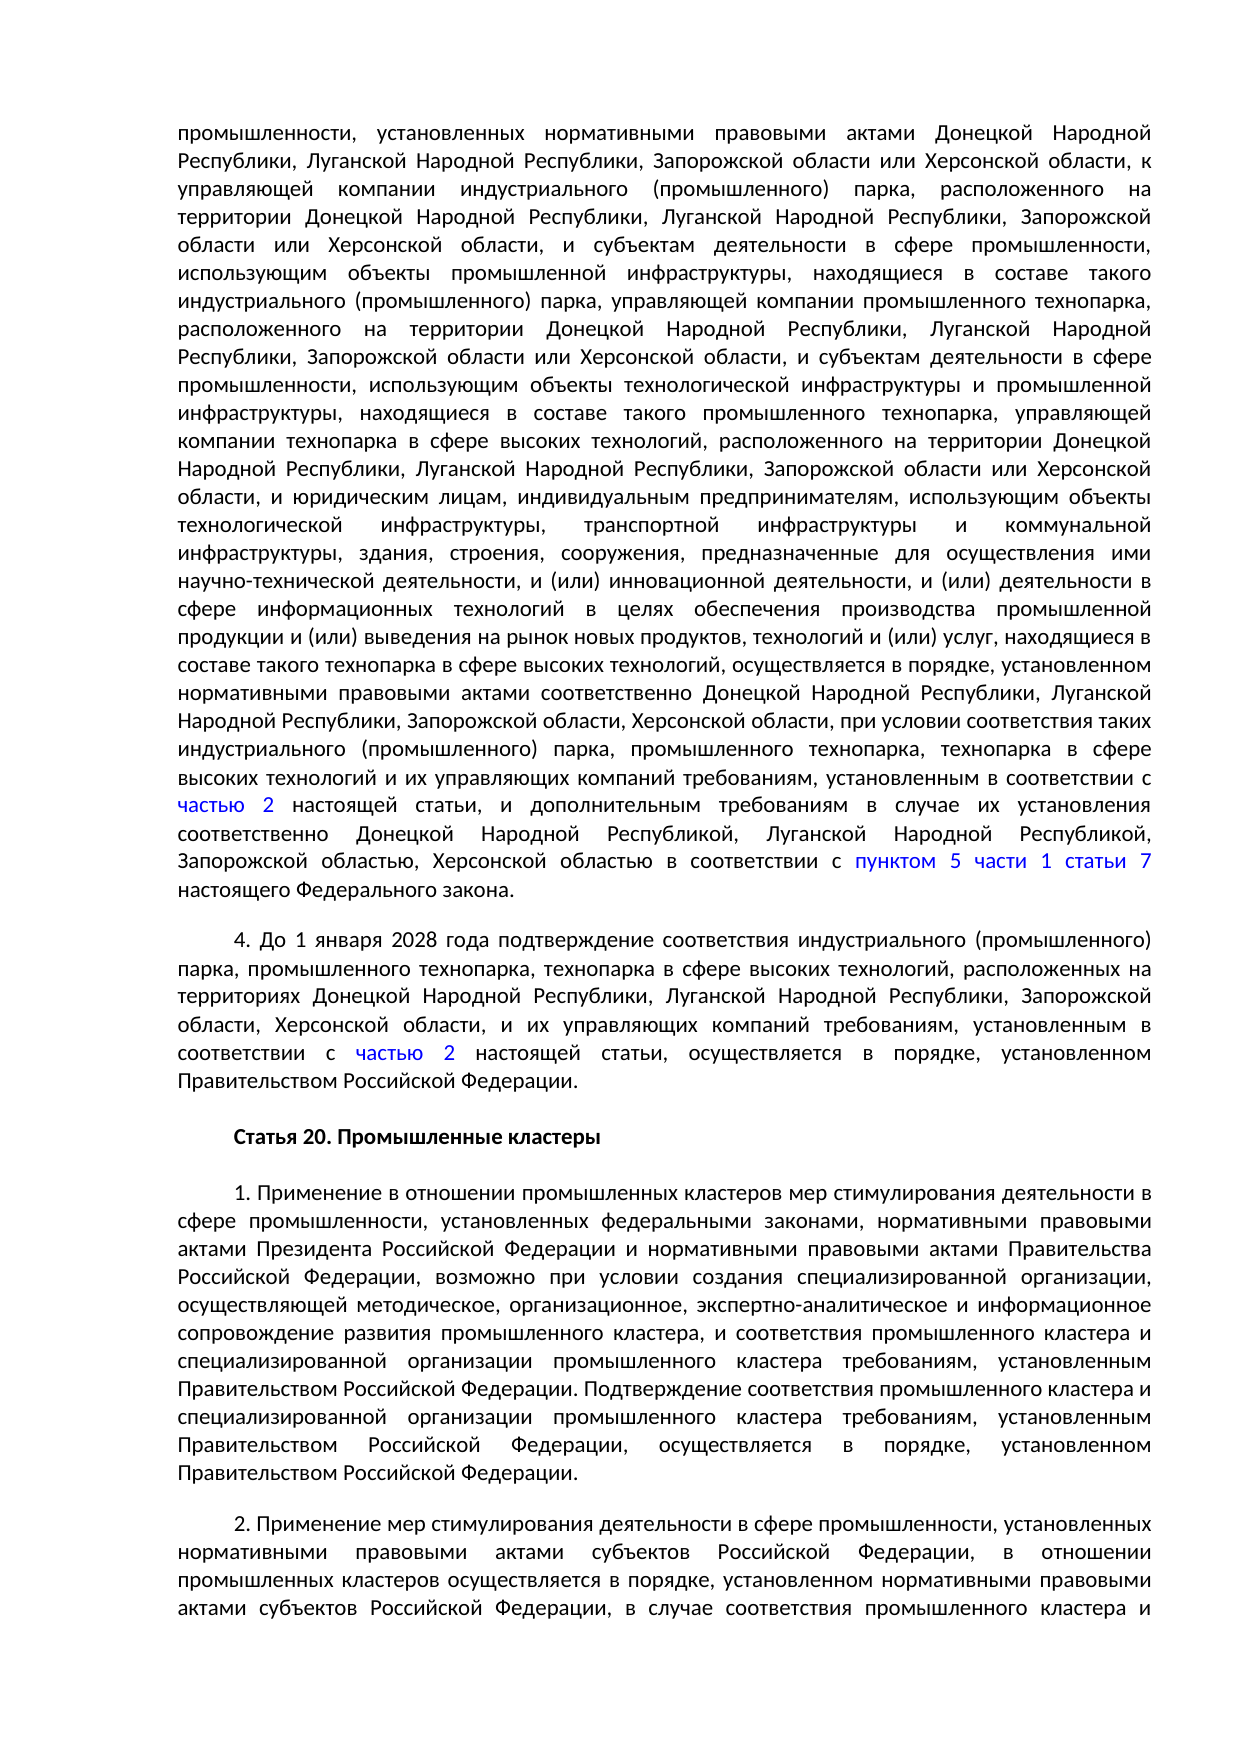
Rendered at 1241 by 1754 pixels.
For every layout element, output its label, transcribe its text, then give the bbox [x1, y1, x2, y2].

text 4. До 1 января 2028 года подтверждение соответствия индустриального (промышленного) парка, промышленного технопарка, технопарка в сфере высоких технологий, расположенных на территориях Донецкой Народной Республики, Луганской Народной Республики, Запорожской области, Херсонской области, и их управляющих компаний требованиям, установленным в соответствии с частью 2 настоящей статьи, осуществляется в порядке, установленном Правительством Российской Федерации. [177, 926, 1152, 1094]
title Статья 20. Промышленные кластеры [177, 1122, 1152, 1150]
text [177, 1509, 1152, 1621]
text 1. Применение в отношении промышленных кластеров мер стимулирования деятельности в сфере промышленности, установленных федеральными законами, нормативными правовыми актами Президента Российской Федерации и нормативными правовыми актами Правительства Российской Федерации, возможно при условии создания специализированной организации, осуществляющей методическое, организационное, экспертно-аналитическое и информационное сопровождение развития промышленного кластера, и соответствия промышленного кластера и специализированной организации промышленного кластера требованиям, установленным Правительством Российской Федерации. Подтверждение соответствия промышленного кластера и специализированной организации промышленного кластера требованиям, установленным Правительством Российской Федерации, осуществляется в порядке, установленном Правительством Российской Федерации. [177, 1178, 1152, 1486]
